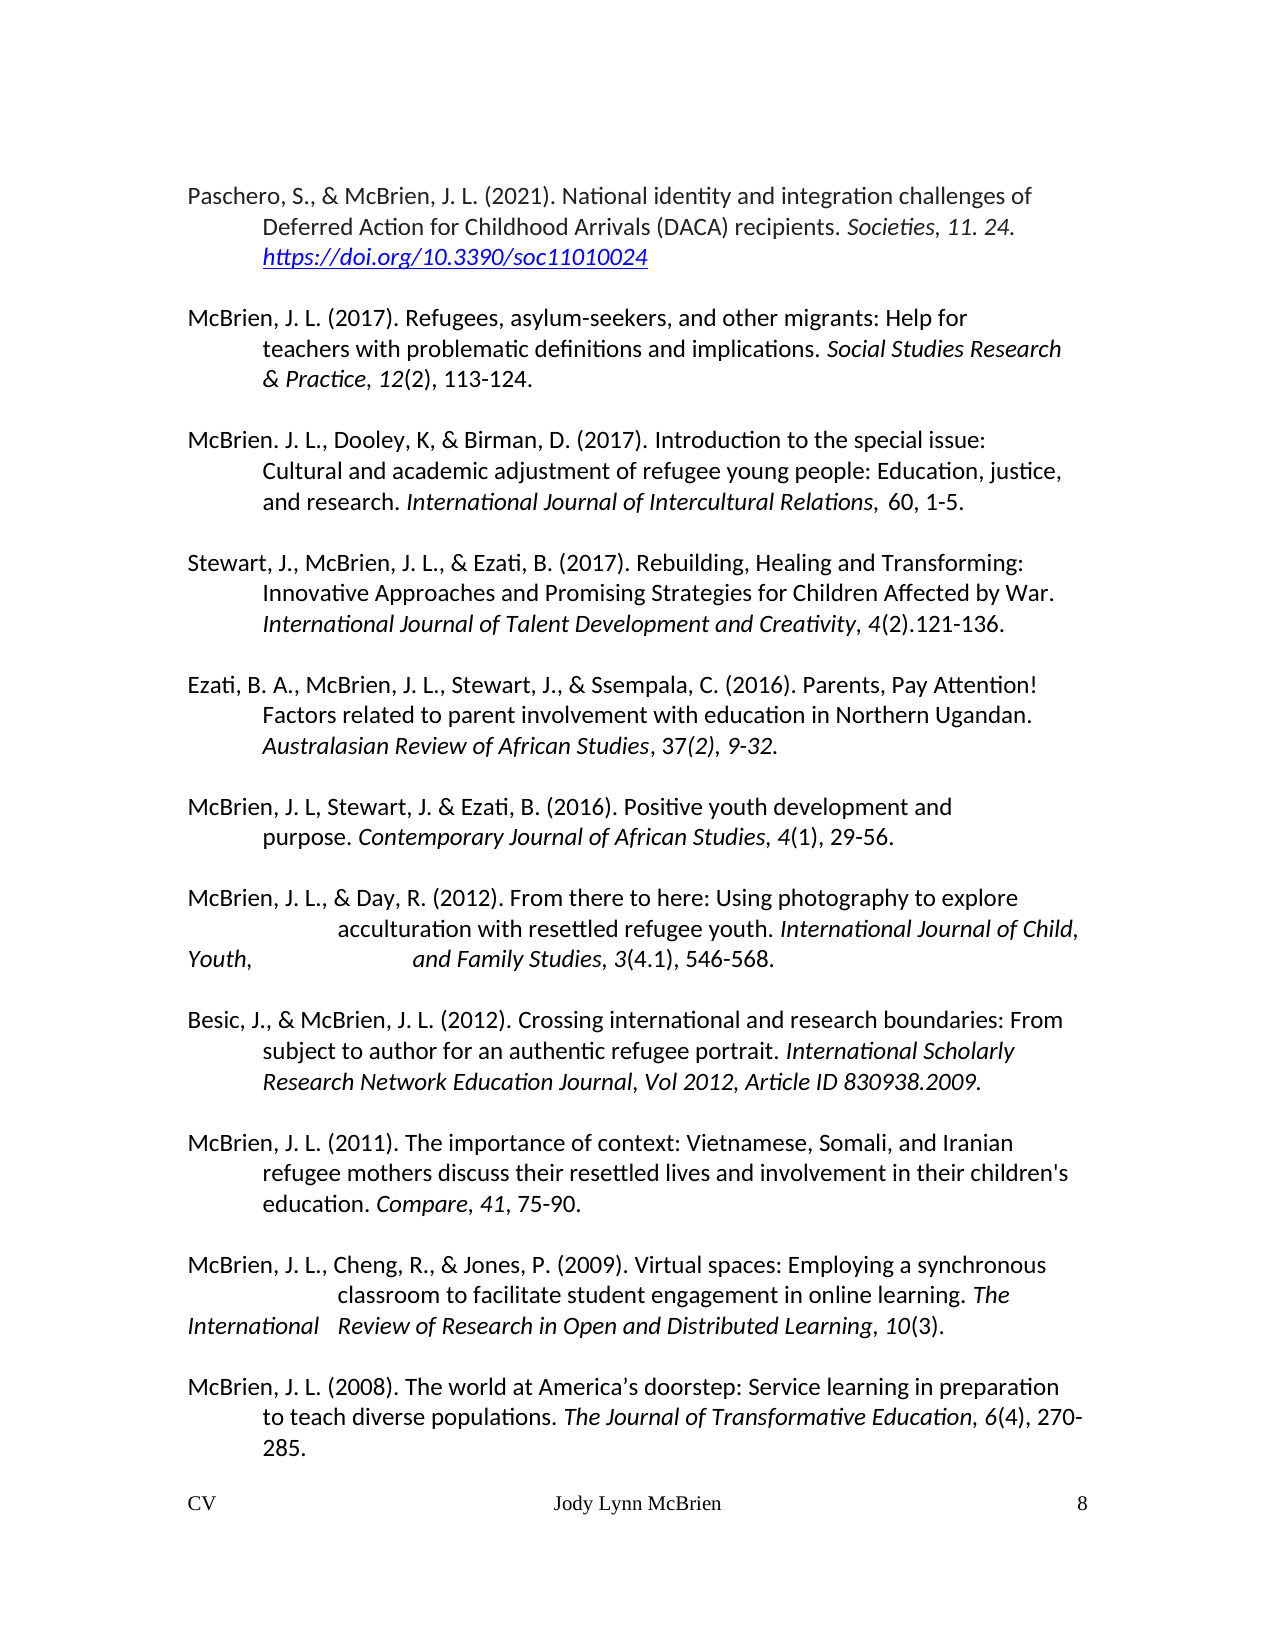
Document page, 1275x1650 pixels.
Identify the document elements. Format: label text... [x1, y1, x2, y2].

text McBrien, J. L, Stewart, J. & Ezati, B. (2016). Positive youth development and purpose. Contemporary Journal of African Studies, 4(1), 29-56. [187, 791, 1087, 852]
text McBrien, J. L. (2008). The world at America’s doorstep: Service learning in preparation to teach diverse populations. The Journal of Transformative Education, 6(4), 270- 285. [187, 1371, 1087, 1462]
text Besic, J., & McBrien, J. L. (2012). Crossing international and research boundaries: From subject to author for an authentic refugee portrait. International Scholarly Research Network Education Journal, Vol 2012, Article ID 830938.2009. [187, 1004, 1087, 1096]
text McBrien. J. L., Dooley, K, & Birman, D. (2017). Introduction to the special issue: Cultural and academic adjustment of refugee young people: Education, justice, and research. International Journal of Intercultural Relations, 60, 1-5. [187, 425, 655, 516]
text Paschero, S., & McBrien, J. L. (2021). National identity and integration challenges of Deferred Action for Childhood Arrivals (DACA) recipients. Societies, 11. 24. https://doi.org/10.3390/soc11010024 [187, 181, 1087, 272]
text McBrien, J. L., & Day, R. (2012). From there to here: Using photography to explore acculturation with resettled refugee youth. International Journal of Child, Youth, and Family Studies, 3(4.1), 546-568. [187, 882, 1087, 974]
text Stewart, J., McBrien, J. L., & Ezati, B. (2017). Rebuilding, Healing and Transforming: Innovative Approaches and Promising Strategies for Children Affected by War. International Journal of Talent Development and Creativity, 4(2).121-136. [187, 547, 1087, 638]
text Ezati, B. A., McBrien, J. L., Stewart, J., & Ssempala, C. (2016). Parents, Pay Attention! Factors related to parent involvement with education in Northern Ugandan. Australasian Review of African Studies, 37(2), 9-32. [187, 669, 1087, 760]
text McBrien, J. L. (2011). The importance of context: Vietnamese, Somali, and Iranian refugee mothers discuss their resettled lives and involvement in their children's education. Compare, 41, 75-90. [187, 1127, 1087, 1218]
text McBrien, J. L., Cheng, R., & Jones, P. (2009). Virtual spaces: Employing a synchronous classroom to facilitate student engagement in online learning. The International Review of Research in Open and Distributed Learning, 10(3). [187, 1249, 1087, 1340]
text McBrien, J. L. (2017). Refugees, asylum-seekers, and other migrants: Help for teachers with problematic definitions and implications. Social Studies Research & Practice, 12(2), 113-124. [187, 303, 1087, 394]
